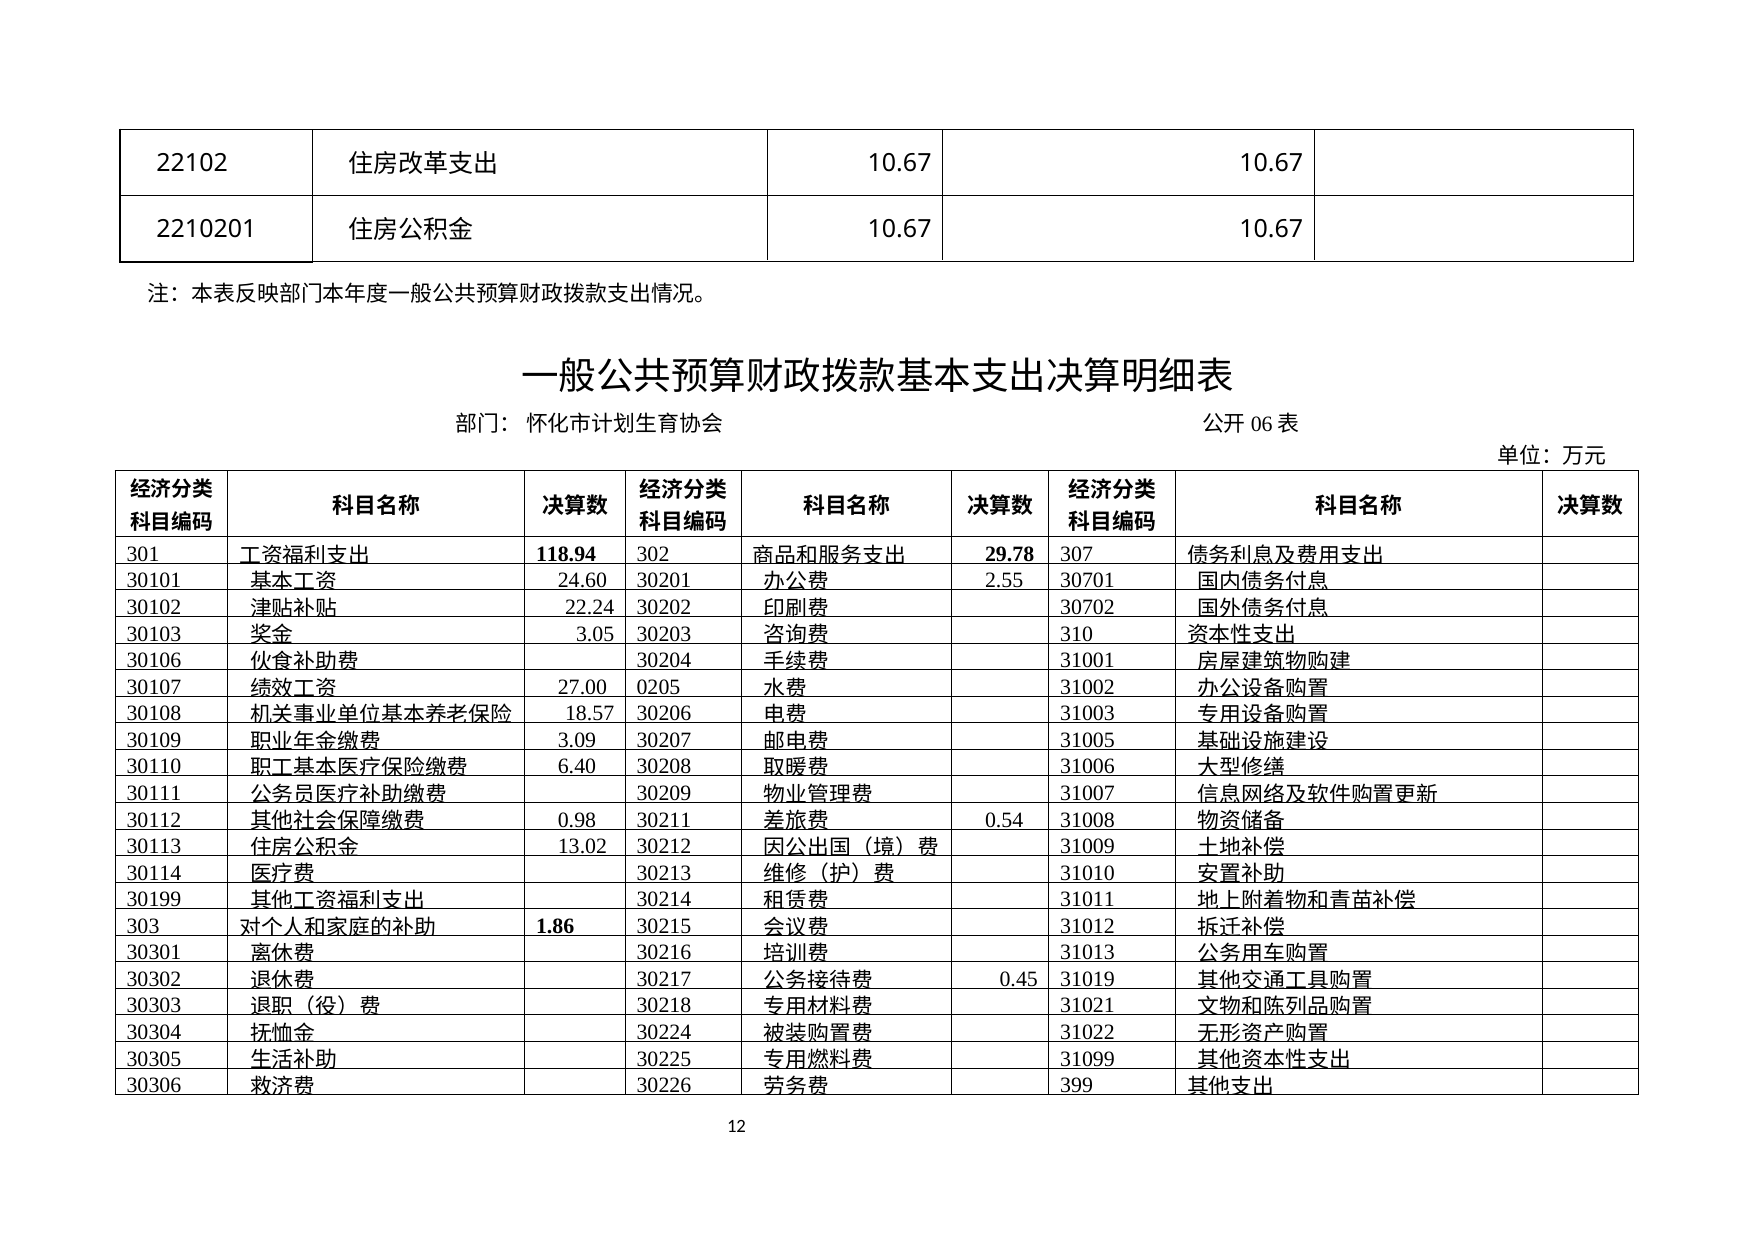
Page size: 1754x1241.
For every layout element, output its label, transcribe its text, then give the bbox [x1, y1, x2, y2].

table_cell 18.57 [525, 697, 625, 722]
text 一般公共预算财政拨款基本支出决算明细表 [148, 340, 1606, 405]
table_cell [1543, 883, 1638, 908]
table_cell 劳务费 [742, 1069, 951, 1094]
table_cell [952, 670, 1048, 696]
table_cell 其他交通工具购置 [1176, 962, 1542, 988]
table_cell 职业年金缴费 [228, 723, 524, 749]
table_cell [1543, 776, 1638, 802]
table_cell 30303 [116, 989, 227, 1014]
table_header 决算数 [525, 471, 625, 536]
table_cell 0.98 [525, 803, 625, 828]
text 部门： 怀化市计划生育协会 公开06表 [148, 405, 1606, 438]
table_cell [1543, 989, 1638, 1014]
table_cell [1543, 537, 1638, 563]
table_cell [525, 776, 625, 802]
table_cell [952, 617, 1048, 642]
table_cell [525, 1015, 625, 1041]
table_cell 职工基本医疗保险缴费 [228, 750, 524, 775]
table_cell 手续费 [742, 644, 951, 669]
table_cell [1543, 962, 1638, 988]
table_cell 2.55 [952, 564, 1048, 589]
table_cell 30225 [626, 1042, 741, 1067]
table_cell 30213 [626, 856, 741, 882]
table_cell 基本工资 [228, 564, 524, 589]
table_cell 10.67 [768, 130, 942, 194]
table_cell 27.00 [525, 670, 625, 696]
table_cell 31019 [1049, 962, 1175, 988]
table_cell 物资储备 [1176, 803, 1542, 828]
table_cell 房屋建筑物购建 [1176, 644, 1542, 669]
table_cell 机关事业单位基本养老保险缴费 [228, 697, 524, 722]
table_cell 29.78 [952, 537, 1048, 563]
table_cell 国外债务付息 [1176, 590, 1542, 616]
table_cell 22102 [121, 130, 312, 194]
table_cell 31006 [1049, 750, 1175, 775]
table_cell 31005 [1049, 723, 1175, 749]
table_cell 国内债务付息 [1176, 564, 1542, 589]
table_cell 工资福利支出 [228, 537, 524, 563]
table_cell 会议费 [742, 909, 951, 935]
table_cell [1543, 617, 1638, 642]
table_cell 公务接待费 [742, 962, 951, 988]
table_cell 办公设备购置 [1176, 670, 1542, 696]
table_cell 31003 [1049, 697, 1175, 722]
table_cell 商品和服务支出 [742, 537, 951, 563]
table_cell [1543, 856, 1638, 882]
table_cell [1315, 130, 1633, 194]
text 单位：万元 [148, 438, 1606, 470]
table_cell 301 [116, 537, 227, 563]
table_cell 维修（护）费 [742, 856, 951, 882]
table_cell 租赁费 [742, 883, 951, 908]
table_cell 其他社会保障缴费 [228, 803, 524, 828]
table_cell 30209 [626, 776, 741, 802]
table_cell 30101 [116, 564, 227, 589]
table_cell 救济费 [228, 1069, 524, 1094]
table_cell 30218 [626, 989, 741, 1014]
table_cell 其他支出 [1176, 1069, 1542, 1094]
table_cell [1543, 830, 1638, 855]
table_cell 31002 [1049, 670, 1175, 696]
table_cell 31013 [1049, 936, 1175, 961]
table_cell 31022 [1049, 1015, 1175, 1041]
table_cell 30224 [626, 1015, 741, 1041]
table_cell 3.05 [525, 617, 625, 642]
table_cell [952, 830, 1048, 855]
table_cell 30212 [626, 830, 741, 855]
table_cell 30302 [116, 962, 227, 988]
table_cell 住房公积金 [228, 830, 524, 855]
table_cell 抚恤金 [228, 1015, 524, 1041]
table_cell 22.24 [525, 590, 625, 616]
table_cell 30203 [626, 617, 741, 642]
table_cell 安置补助 [1176, 856, 1542, 882]
table_cell 30226 [626, 1069, 741, 1094]
table_cell 31010 [1049, 856, 1175, 882]
table_cell 30215 [626, 909, 741, 935]
table_cell 30108 [116, 697, 227, 722]
table_header 决算数 [952, 471, 1048, 536]
table_cell 6.40 [525, 750, 625, 775]
table_header 经济分类科目编码 [626, 471, 741, 536]
table_cell [525, 962, 625, 988]
table_cell 30113 [116, 830, 227, 855]
table_cell 24.60 [525, 564, 625, 589]
table_cell [952, 644, 1048, 669]
table_cell [952, 883, 1048, 908]
table_cell [1543, 590, 1638, 616]
table_cell 302 [626, 537, 741, 563]
table_cell [525, 989, 625, 1014]
table_cell 物业管理费 [742, 776, 951, 802]
table_cell [952, 1069, 1048, 1094]
table_cell 310 [1049, 617, 1175, 642]
table_cell 30301 [116, 936, 227, 961]
table_cell 地上附着物和青苗补偿 [1176, 883, 1542, 908]
table_cell 因公出国（境）费用 [742, 830, 951, 855]
table_cell 0205 [626, 670, 741, 696]
table_cell 1.86 [525, 909, 625, 935]
table_cell 被装购置费 [742, 1015, 951, 1041]
table_cell 住房改革支出 [313, 130, 767, 194]
table_cell [1543, 1042, 1638, 1067]
table_cell 30111 [116, 776, 227, 802]
table_header 经济分类科目编码 [1049, 471, 1175, 536]
table_cell 30112 [116, 803, 227, 828]
table_cell 31012 [1049, 909, 1175, 935]
table_cell 30204 [626, 644, 741, 669]
table_cell 拆迁补偿 [1176, 909, 1542, 935]
table_cell 30211 [626, 803, 741, 828]
table_cell 30114 [116, 856, 227, 882]
table_cell 文物和陈列品购置 [1176, 989, 1542, 1014]
table_cell 10.67 [768, 196, 943, 261]
table_cell [952, 697, 1048, 722]
table_cell 专用燃料费 [742, 1042, 951, 1067]
table_cell 大型修缮 [1176, 750, 1542, 775]
table_cell 31021 [1049, 989, 1175, 1014]
table_cell 30201 [626, 564, 741, 589]
table_cell 13.02 [525, 830, 625, 855]
table_cell 公务用车购置 [1176, 936, 1542, 961]
table_cell 公务员医疗补助缴费 [228, 776, 524, 802]
table_cell 30102 [116, 590, 227, 616]
table_cell [952, 1015, 1048, 1041]
table_cell 退休费 [228, 962, 524, 988]
table_cell 30202 [626, 590, 741, 616]
table_cell 31099 [1049, 1042, 1175, 1067]
table_cell 0.45 [952, 962, 1048, 988]
table_cell 债务利息及费用支出 [1176, 537, 1542, 563]
table_cell 水费 [742, 670, 951, 696]
table_cell 30306 [116, 1069, 227, 1094]
table_cell [1543, 1069, 1638, 1094]
table_cell 31008 [1049, 803, 1175, 828]
table_cell 绩效工资 [228, 670, 524, 696]
table_cell 办公费 [742, 564, 951, 589]
table_cell [952, 723, 1048, 749]
table_cell 津贴补贴 [228, 590, 524, 616]
table_cell 取暖费 [742, 750, 951, 775]
table_cell 30106 [116, 644, 227, 669]
table_cell 对个人和家庭的补助 [228, 909, 524, 935]
table_cell [525, 883, 625, 908]
table_cell 培训费 [742, 936, 951, 961]
table_cell 30702 [1049, 590, 1175, 616]
table_cell 邮电费 [742, 723, 951, 749]
table_cell [952, 909, 1048, 935]
table_header 科目名称 [1176, 471, 1542, 536]
table_cell 离休费 [228, 936, 524, 961]
table_cell 10.67 [943, 130, 1314, 194]
table_cell 专用材料费 [742, 989, 951, 1014]
table_cell [525, 856, 625, 882]
table_cell 30199 [116, 883, 227, 908]
table_cell [952, 989, 1048, 1014]
table_cell [1543, 564, 1638, 589]
table_cell 30701 [1049, 564, 1175, 589]
table_cell [525, 1069, 625, 1094]
table_cell [952, 590, 1048, 616]
table_cell 30109 [116, 723, 227, 749]
table_header 决算数 [1543, 471, 1638, 536]
table_cell 资本性支出 [1176, 617, 1542, 642]
table_cell 医疗费 [228, 856, 524, 882]
table_cell 差旅费 [742, 803, 951, 828]
table_cell 生活补助 [228, 1042, 524, 1067]
table_cell 2210201 [121, 196, 312, 261]
table_cell [952, 776, 1048, 802]
table_cell 印刷费 [742, 590, 951, 616]
table_cell 奖金 [228, 617, 524, 642]
table_cell 307 [1049, 537, 1175, 563]
table_cell 30110 [116, 750, 227, 775]
table_cell [1543, 803, 1638, 828]
table_cell 30206 [626, 697, 741, 722]
table_cell 30216 [626, 936, 741, 961]
table_cell 31001 [1049, 644, 1175, 669]
table_cell 30103 [116, 617, 227, 642]
table_cell [952, 1042, 1048, 1067]
table_cell 30304 [116, 1015, 227, 1041]
table_cell 118.94 [525, 537, 625, 563]
table_cell 399 [1049, 1069, 1175, 1094]
table_cell 31009 [1049, 830, 1175, 855]
table_cell 30208 [626, 750, 741, 775]
table_cell [525, 1042, 625, 1067]
table_cell [1543, 697, 1638, 722]
table_cell 基础设施建设 [1176, 723, 1542, 749]
table_cell [1543, 750, 1638, 775]
table_cell [1543, 909, 1638, 935]
table_cell 0.54 [952, 803, 1048, 828]
table_cell [1543, 644, 1638, 669]
table_cell [525, 936, 625, 961]
table_cell 伙食补助费 [228, 644, 524, 669]
text 注：本表反映部门本年度一般公共预算财政拨款支出情况。 [148, 275, 1606, 308]
table_cell [952, 936, 1048, 961]
table_cell 303 [116, 909, 227, 935]
table_cell 30217 [626, 962, 741, 988]
table_cell 31007 [1049, 776, 1175, 802]
table_header 科目名称 [742, 471, 951, 536]
table_cell [1543, 670, 1638, 696]
table_cell 土地补偿 [1176, 830, 1542, 855]
table_cell 无形资产购置 [1176, 1015, 1542, 1041]
table_cell 退职（役）费 [228, 989, 524, 1014]
table_cell 30207 [626, 723, 741, 749]
table_header 经济分类科目编码 [116, 471, 227, 536]
table_cell 10.67 [943, 196, 1314, 261]
table_header 科目名称 [228, 471, 524, 536]
table_cell [1543, 723, 1638, 749]
table_cell 其他工资福利支出 [228, 883, 524, 908]
table_cell 住房公积金 [313, 196, 768, 261]
table_cell [1314, 196, 1633, 261]
table_cell 30107 [116, 670, 227, 696]
table_cell [952, 750, 1048, 775]
table_cell 其他资本性支出 [1176, 1042, 1542, 1067]
table_cell [952, 856, 1048, 882]
table_cell 3.09 [525, 723, 625, 749]
table_cell [1543, 1015, 1638, 1041]
table_cell 咨询费 [742, 617, 951, 642]
table_cell [525, 644, 625, 669]
table_cell 信息网络及软件购置更新 [1176, 776, 1542, 802]
table_cell 专用设备购置 [1176, 697, 1542, 722]
table_cell 31011 [1049, 883, 1175, 908]
table_cell 30214 [626, 883, 741, 908]
table_cell [1543, 936, 1638, 961]
table_cell 30305 [116, 1042, 227, 1067]
table_cell 电费 [742, 697, 951, 722]
